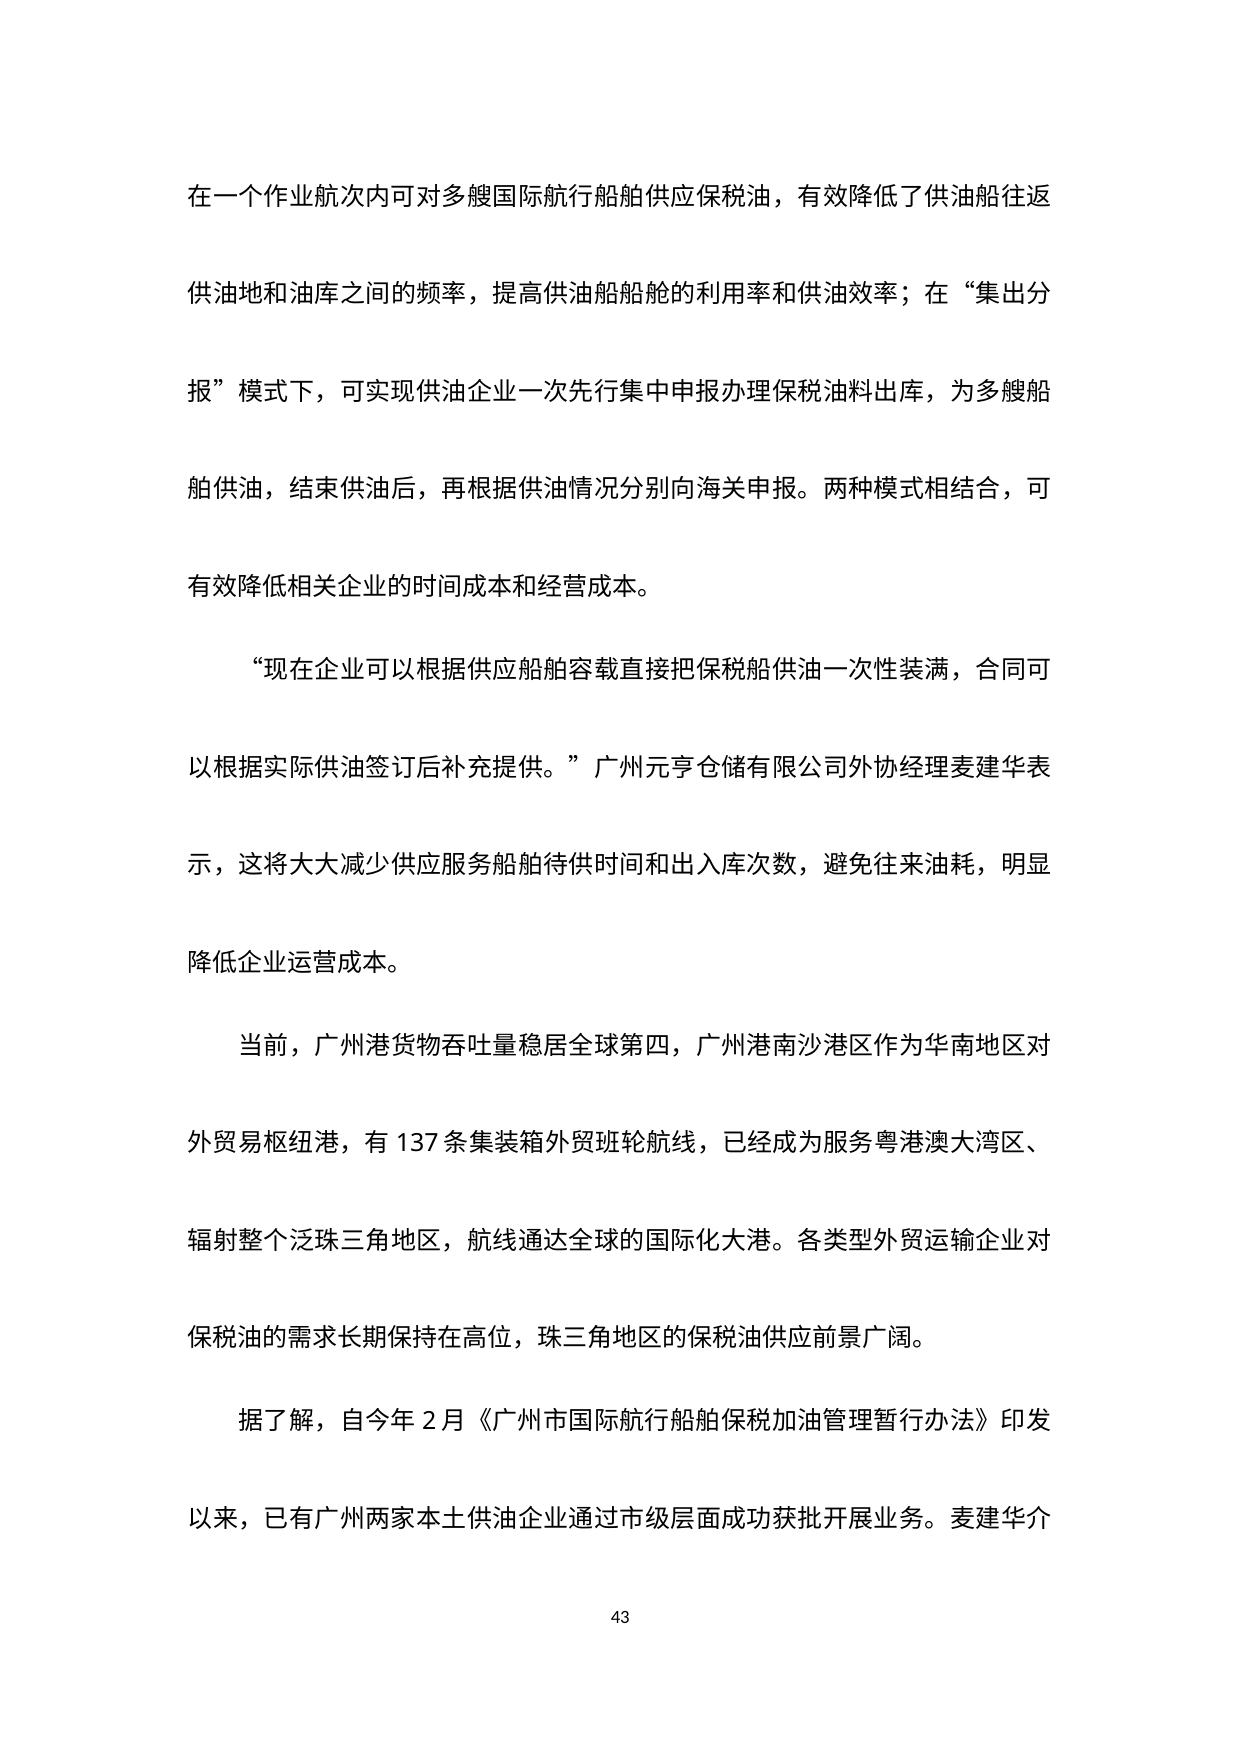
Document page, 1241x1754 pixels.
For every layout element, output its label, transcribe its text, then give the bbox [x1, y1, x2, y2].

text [187, 1386, 1053, 1549]
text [187, 162, 1053, 617]
text “现在企业可以根据供应船舶容载直接把保税船供油一次性装满，合同可以根据实际供油签订后补充提供。”广州元亨仓储有限公司外协经理麦建华表示，这将大大减少供应服务船舶待供时间和出入库次数，避免往来油耗，明显降低企业运营成本。 [187, 635, 1053, 993]
text 当前，广州港货物吞吐量稳居全球第四，广州港南沙港区作为华南地区对外贸易枢纽港，有137条集装箱外贸班轮航线，已经成为服务粤港澳大湾区、辐射整个泛珠三角地区，航线通达全球的国际化大港。各类型外贸运输企业对保税油的需求长期保持在高位，珠三角地区的保税油供应前景广阔。 [187, 1011, 1053, 1368]
